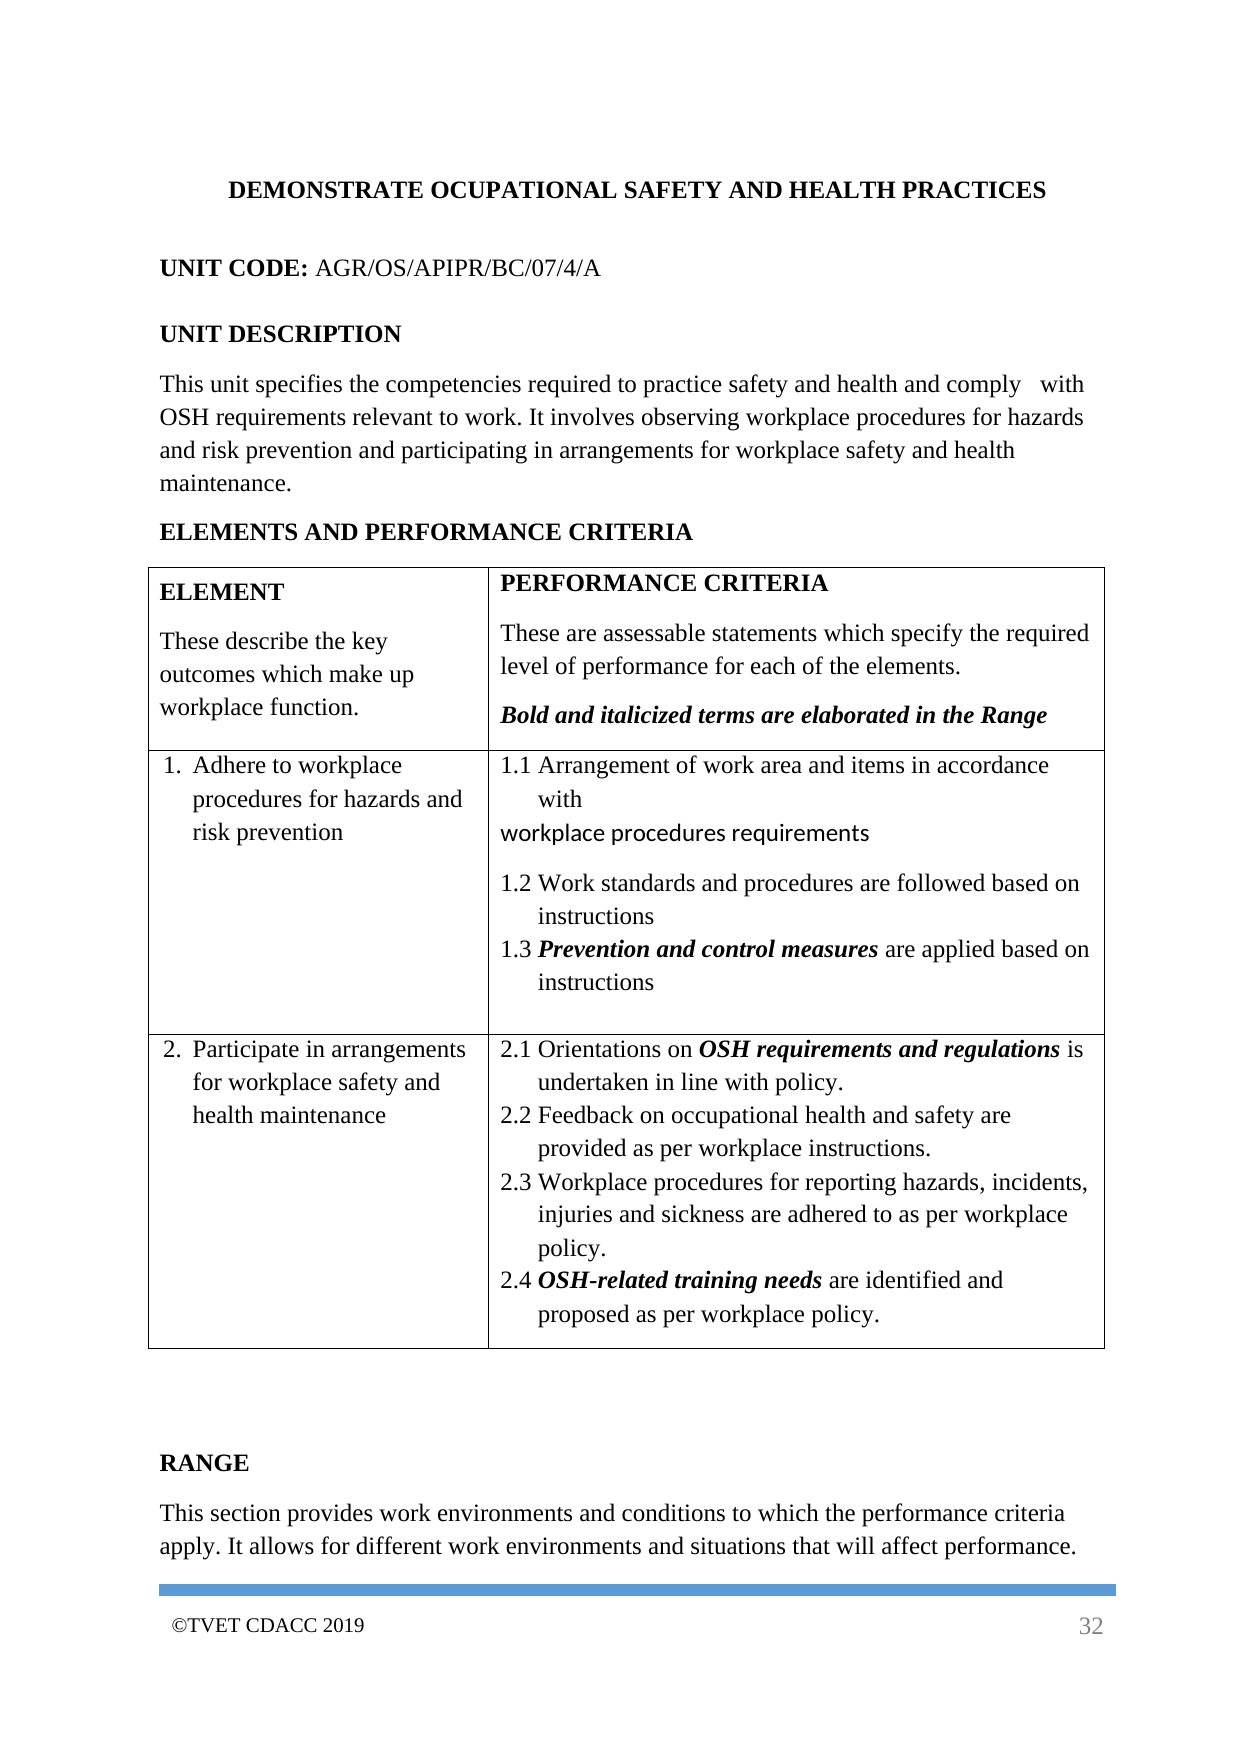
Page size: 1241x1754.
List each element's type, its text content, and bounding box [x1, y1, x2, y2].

subtitle DEMONSTRATE OCUPATIONAL SAFETY AND HEALTH PRACTICES [159, 175, 1116, 204]
table_cell Adhere to workplace procedures for hazards and risk prevention [149, 751, 488, 1033]
text UNIT CODE: AGR/OS/APIPR/BC/07/4/A [159, 253, 1116, 282]
table_header ELEMENT These describe the key outcomes which make up workplace function. [149, 568, 488, 749]
text ELEMENTS AND PERFORMANCE CRITERIA [159, 517, 1116, 546]
text This section provides work environments and conditions to which the performance criteria apply. It allows for different work environments and situations that will affect performance. [159, 1498, 1116, 1559]
text This unit specifies the competencies required to practice safety and health and comply with OSH requirements relevant to work. It involves observing workplace procedures for hazards and risk prevention and participating in arrangements for workplace safety and health maintenance. [159, 369, 1116, 497]
table_cell Arrangement of work area and items in accordance with workplace procedures requirements Work standards and procedures are followed based on instructions Prevention and control measures are applied based on instructions [489, 751, 1104, 1033]
table_header PERFORMANCE CRITERIA These are assessable statements which specify the required level of performance for each of the elements. Bold and italicized terms are elaborated in the Range [489, 568, 1104, 749]
text RANGE [159, 1448, 1116, 1477]
text UNIT DESCRIPTION [159, 319, 1116, 348]
table_cell Orientations on OSH requirements and regulations is undertaken in line with policy. Feedback on occupational health and safety are provided as per workplace instructions. Workplace procedures for reporting hazards, incidents, injuries and sickness are adhered to as per workplace policy. OSH-related training needs are identified and proposed as per workplace policy. [489, 1035, 1104, 1348]
table_cell Participate in arrangements for workplace safety and health maintenance [149, 1035, 488, 1348]
